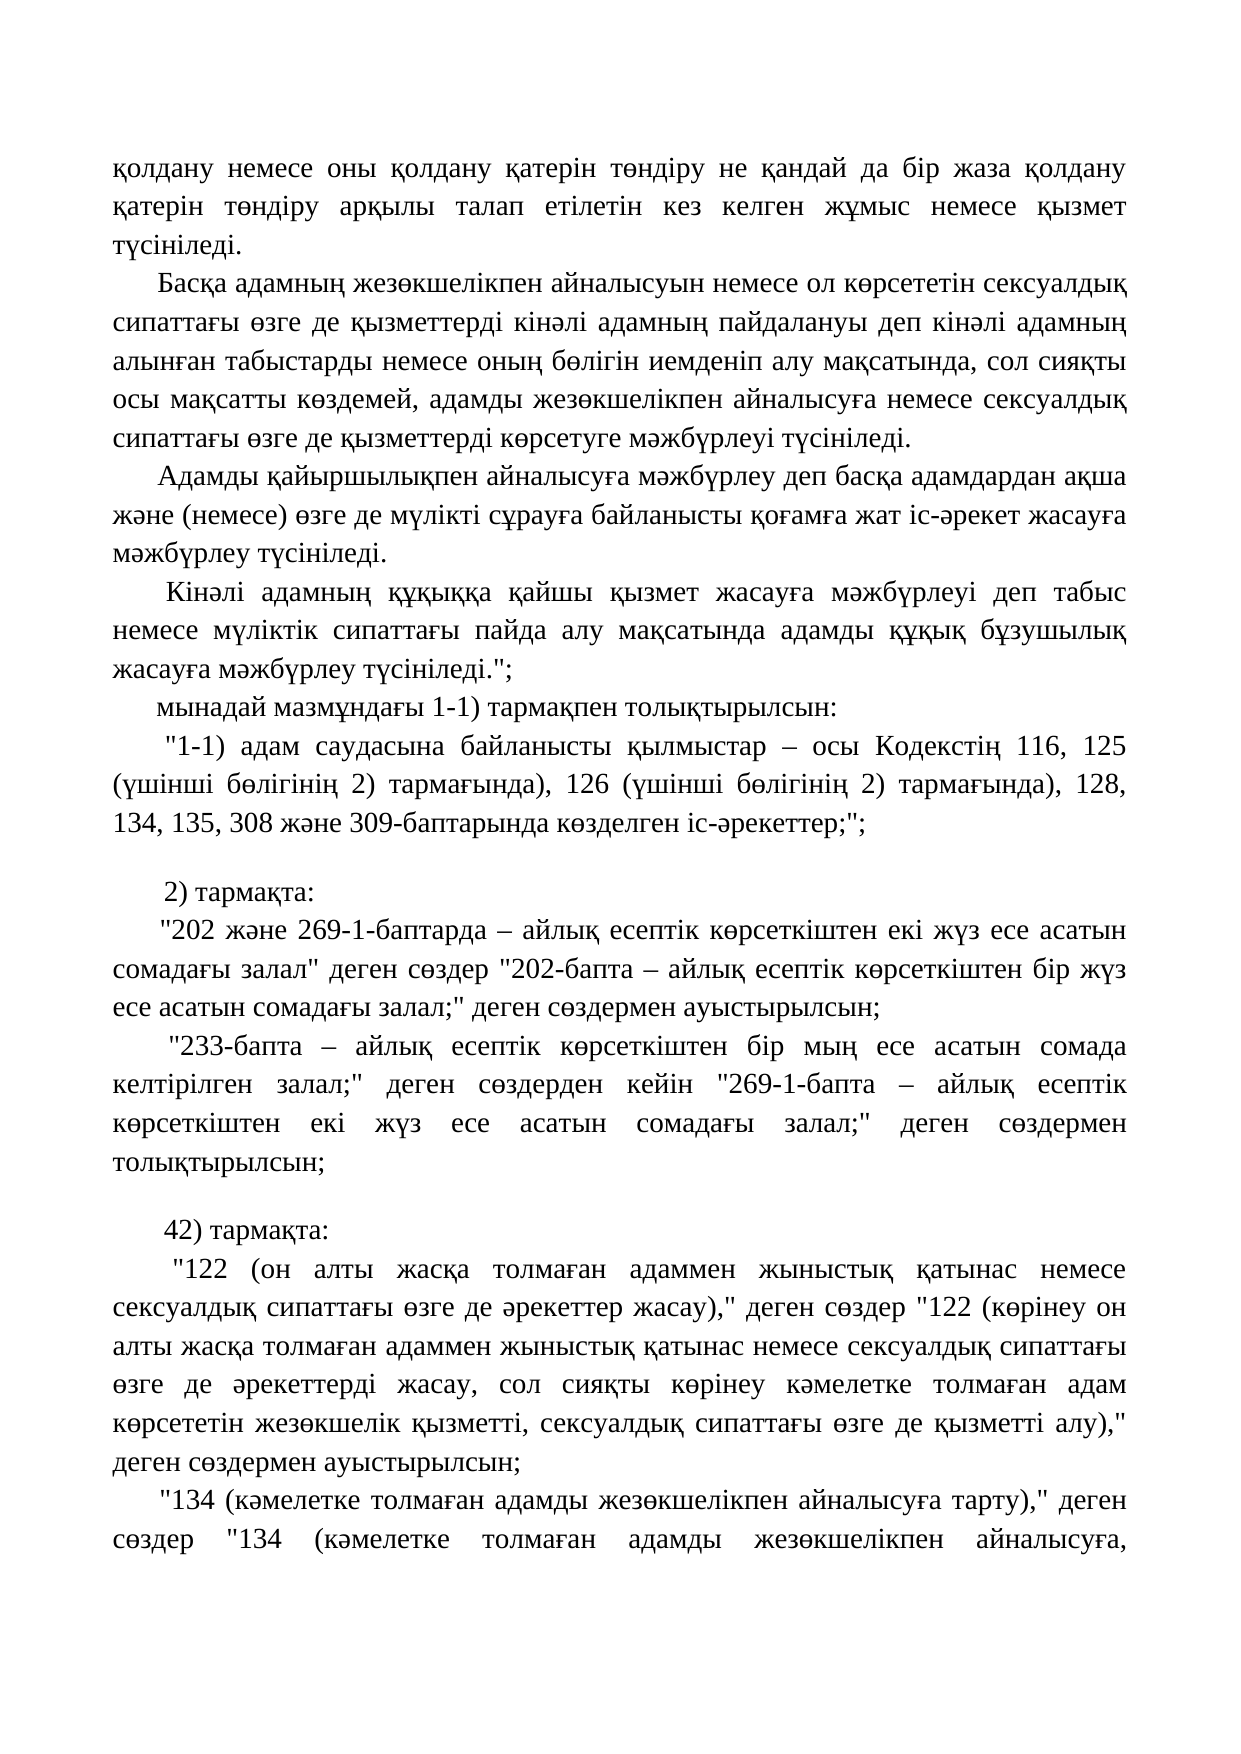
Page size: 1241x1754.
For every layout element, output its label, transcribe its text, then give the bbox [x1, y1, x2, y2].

text "202 және 269-1-баптарда – айлық есептік көрсеткіштен екі жүз есе асатын сомадағы залал" деген сөздер "202-бапта – айлық есептік көрсеткіштен бір жүз есе асатын сомадағы залал;" деген сөздермен ауыстырылсын; [112, 912, 1128, 1023]
text "233-бапта – айлық есептік көрсеткіштен бір мың есе асатын сомада келтірілген залал;" деген сөздерден кейін "269-1-бапта – айлық есептік көрсеткіштен екі жүз есе асатын сомадағы залал;" деген сөздермен толықтырылсын; [112, 1028, 1128, 1177]
text 2) тармақта: [112, 874, 1128, 907]
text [112, 1482, 1128, 1554]
text Басқа адамның жезөкшелікпен айналысуын немесе ол көрсететін сексуалдық сипаттағы өзге де қызметтерді кінәлі адамның пайдалануы деп кінәлі адамның алынған табыстарды немесе оның бөлігін иемденіп алу мақсатында, сол сияқты осы мақсатты көздемей, адамды жезөкшелікпен айналысуға немесе сексуалдық сипаттағы өзге де қызметтерді көрсетуге мәжбүрлеуі түсініледі. [112, 266, 1128, 453]
text 42) тармақта: [112, 1212, 1128, 1246]
text мынадай мазмұндағы 1-1) тармақпен толықтырылсын: [112, 689, 1128, 723]
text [112, 150, 1128, 261]
text "1-1) адам саудасына байланысты қылмыстар – осы Кодекстің 116, 125 (үшінші бөлігінің 2) тармағында), 126 (үшінші бөлігінің 2) тармағында), 128, 134, 135, 308 және 309-баптарында көзделген іс-әрекеттер;"; [112, 728, 1128, 839]
text "122 (он алты жасқа толмаған адаммен жыныстық қатынас немесе сексуалдық сипаттағы өзге де әрекеттер жасау)," деген сөздер "122 (көрінеу он алты жасқа толмаған адаммен жыныстық қатынас немесе сексуалдық сипаттағы өзге де әрекеттерді жасау, сол сияқты көрінеу кәмелетке толмаған адам көрсететін жезөкшелік қызметті, сексуалдық сипаттағы өзге де қызметті алу)," деген сөздермен ауыстырылсын; [112, 1251, 1128, 1477]
text Кінәлі адамның құқыққа қайшы қызмет жасауға мәжбүрлеуі деп табыс немесе мүліктік сипаттағы пайда алу мақсатында адамды құқық бұзушылық жасауға мәжбүрлеу түсініледі."; [112, 574, 1128, 684]
text Адамды қайыршылықпен айналысуға мәжбүрлеу деп басқа адамдардан ақша және (немесе) өзге де мүлiктi сұрауға байланысты қоғамға жат іс-әрекет жасауға мәжбүрлеу түсініледі. [112, 458, 1128, 569]
